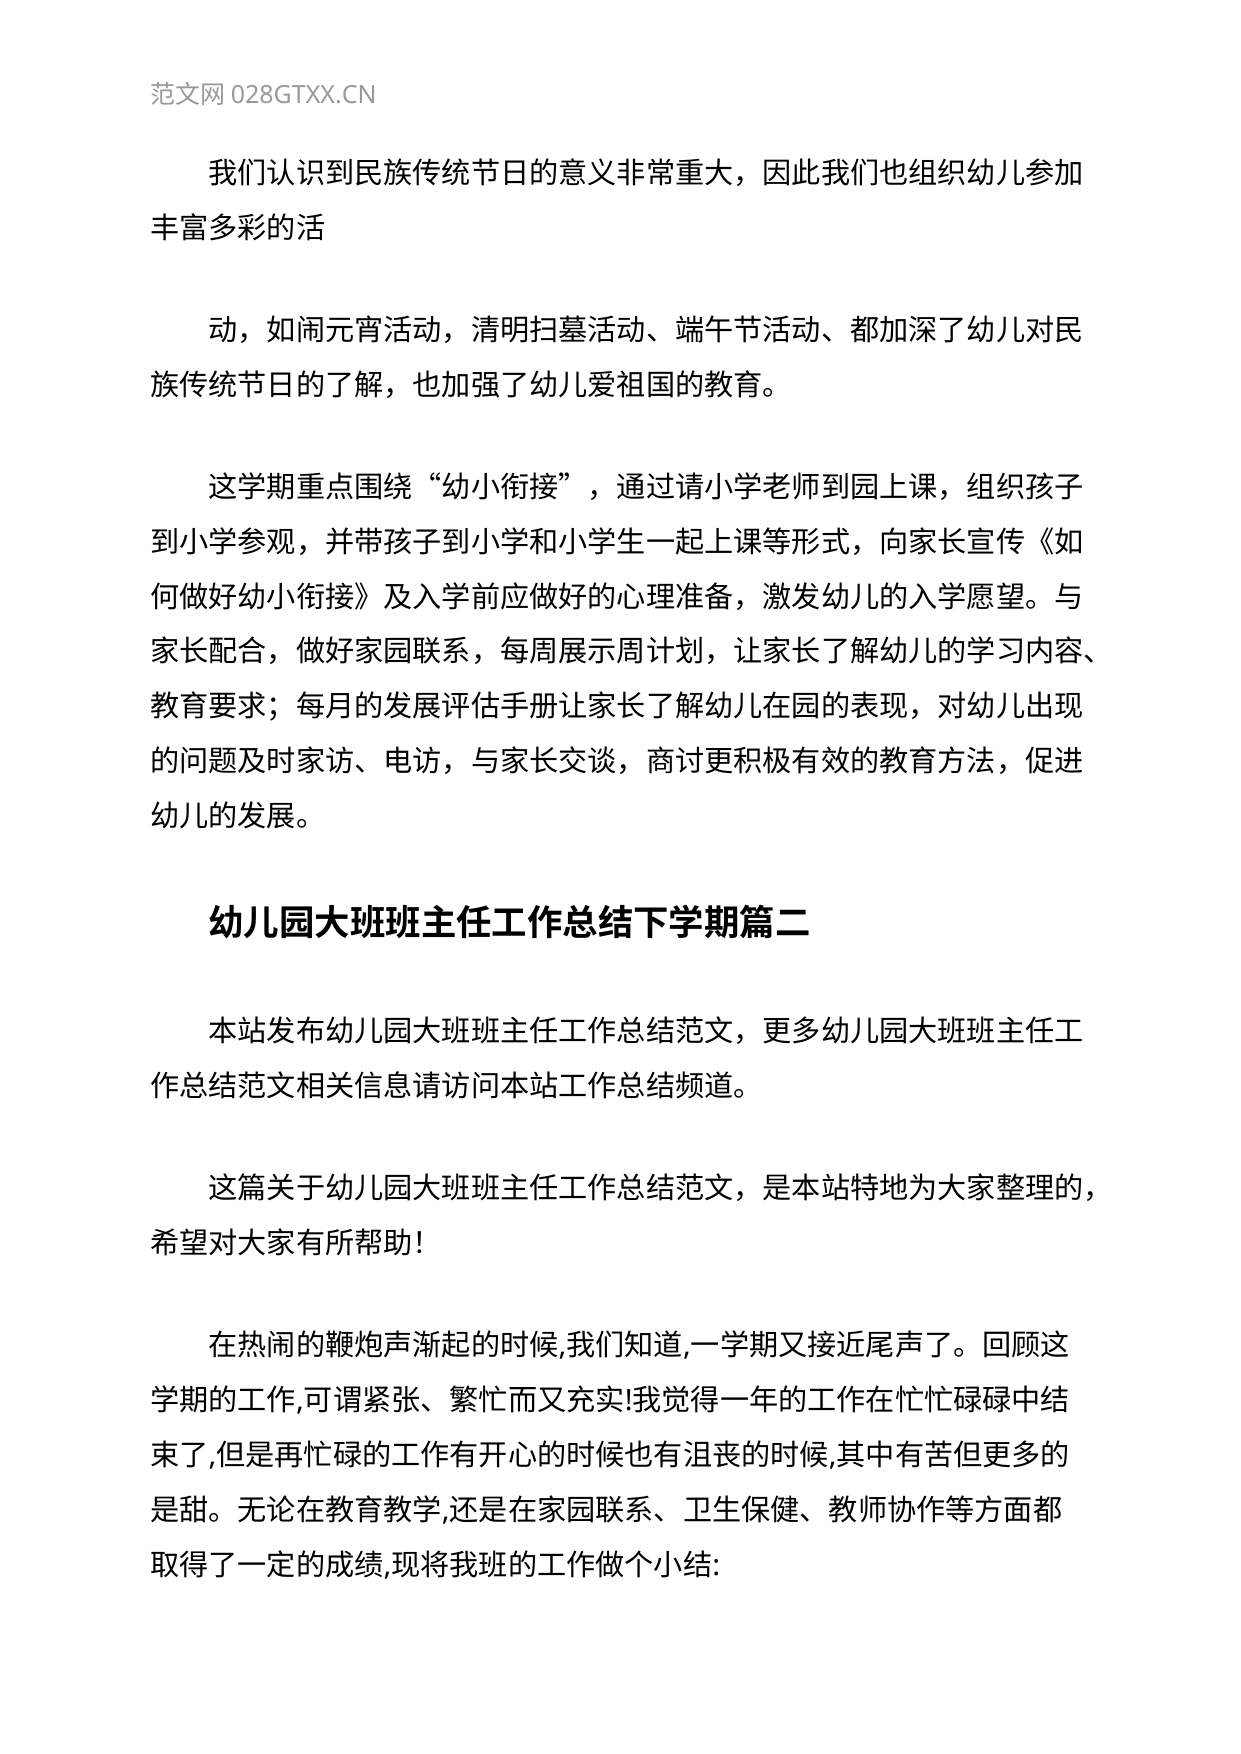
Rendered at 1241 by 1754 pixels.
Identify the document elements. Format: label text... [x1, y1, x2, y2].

text 本站发布幼儿园大班班主任工作总结范文，更多幼儿园大班班主任工作总结范文相关信息请访问本站工作总结频道。 [150, 1008, 1090, 1105]
text 这篇关于幼儿园大班班主任工作总结范文，是本站特地为大家整理的，希望对大家有所帮助！ [150, 1164, 1090, 1262]
text 动，如闹元宵活动，清明扫墓活动、端午节活动、都加深了幼儿对民族传统节日的了解，也加强了幼儿爱祖国的教育。 [150, 307, 1090, 404]
text 我们认识到民族传统节日的意义非常重大，因此我们也组织幼儿参加丰富多彩的活 [150, 150, 1090, 247]
text 这学期重点围绕“幼小衔接”，通过请小学老师到园上课，组织孩子到小学参观，并带孩子到小学和小学生一起上课等形式，向家长宣传《如何做好幼小衔接》及入学前应做好的心理准备，激发幼儿的入学愿望。与家长配合，做好家园联系，每周展示周计划，让家长了解幼儿的学习内容、教育要求；每月的发展评估手册让家长了解幼儿在园的表现，对幼儿出现的问题及时家访、电访，与家长交谈，商讨更积极有效的教育方法，促进幼儿的发展。 [150, 463, 1090, 835]
text 幼儿园大班班主任工作总结下学期篇二 [150, 894, 1090, 946]
text 在热闹的鞭炮声渐起的时候,我们知道,一学期又接近尾声了。回顾这学期的工作,可谓紧张、繁忙而又充实!我觉得一年的工作在忙忙碌碌中结束了,但是再忙碌的工作有开心的时候也有沮丧的时候,其中有苦但更多的是甜。无论在教育教学,还是在家园联系、卫生保健、教师协作等方面都取得了一定的成绩,现将我班的工作做个小结: [150, 1321, 1090, 1584]
